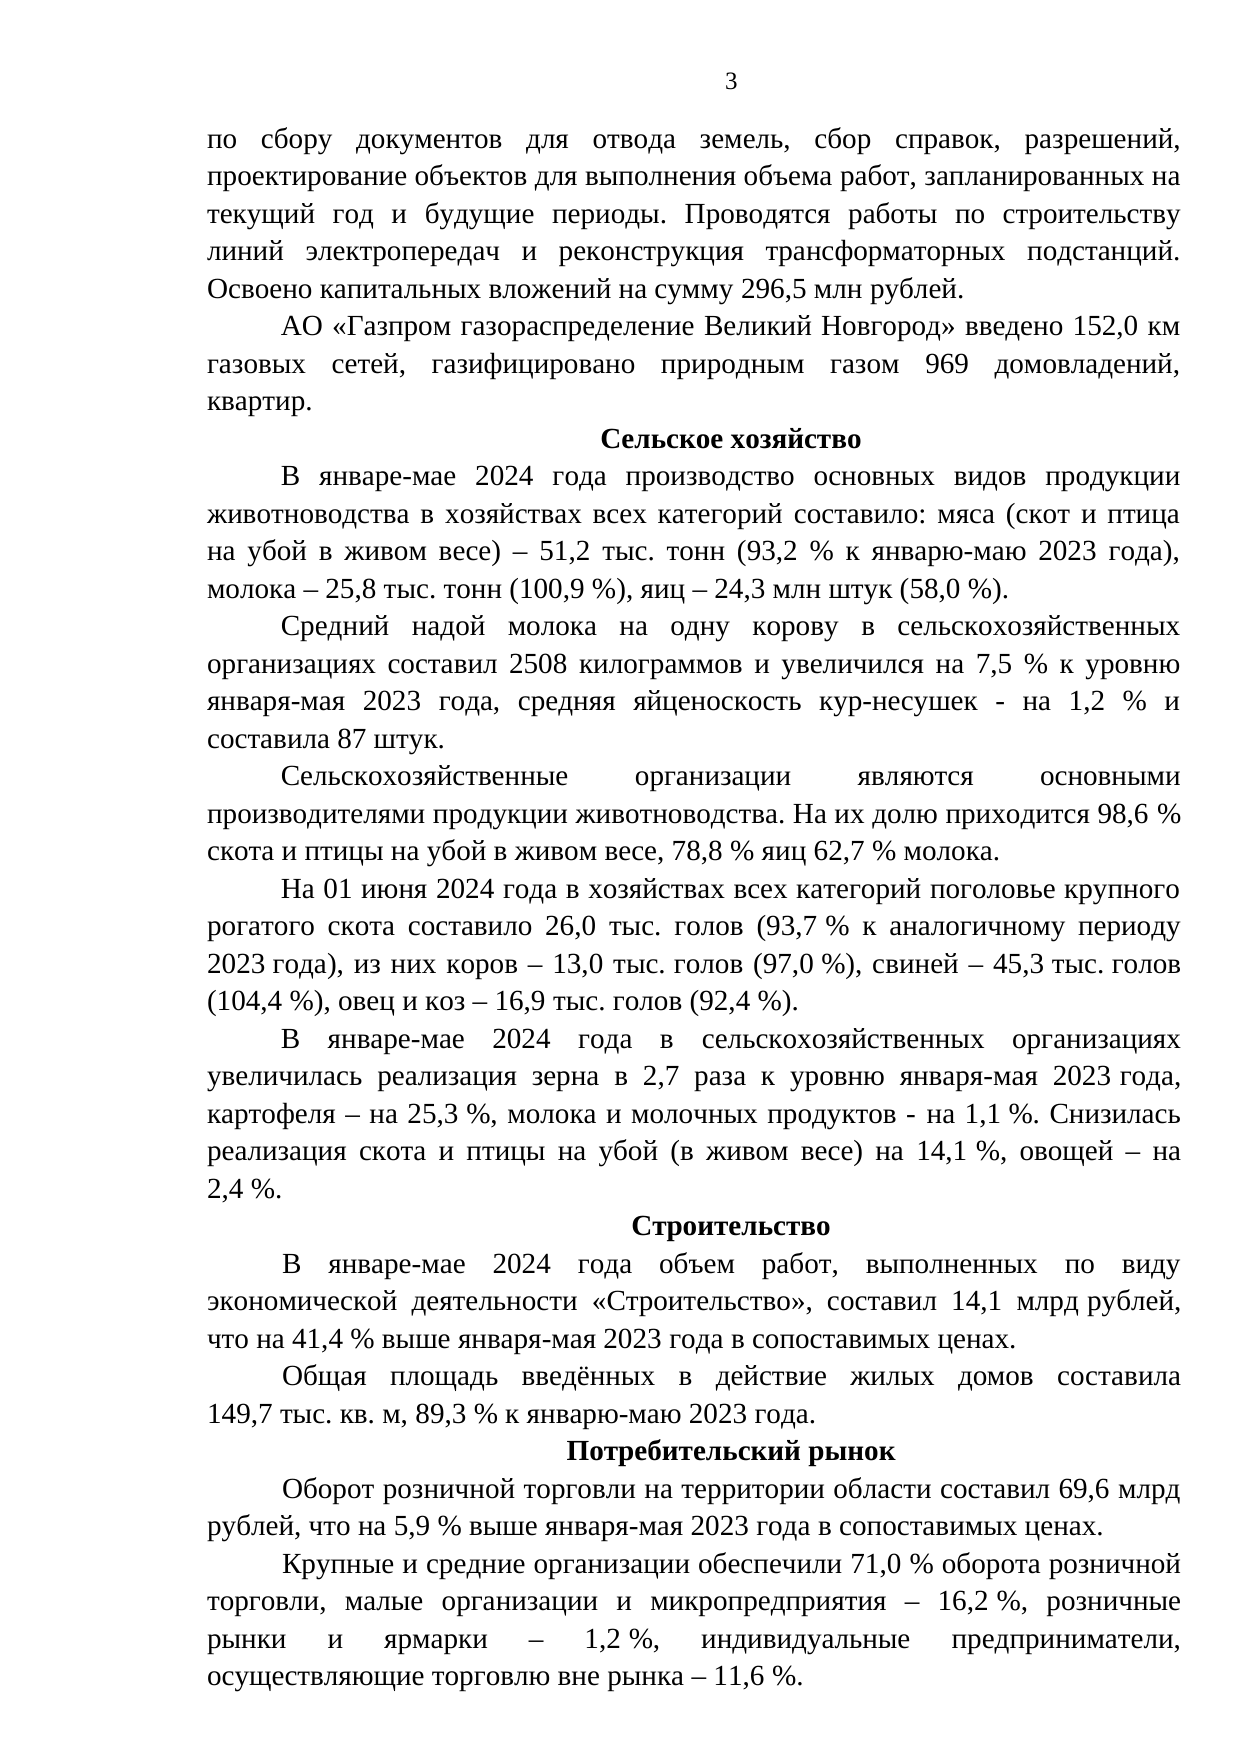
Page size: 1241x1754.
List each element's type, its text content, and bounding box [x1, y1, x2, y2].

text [207, 118, 1181, 306]
text Сельское хозяйство [207, 418, 1181, 456]
text Общая площадь введённых в действие жилых домов составила 149,7 тыс. кв. м, 89,3 % к январю-маю 2023 года. [207, 1356, 1181, 1431]
text На 01 июня 2024 года в хозяйствах всех категорий поголовье крупного рогатого скота составило 26,0 тыс. голов (93,7 % к аналогичному периоду 2023 года), из них коров – 13,0 тыс. голов (97,0 %), свиней – 45,3 тыс. голов (104,4 %), овец и коз – 16,9 тыс. голов (92,4 %). [207, 868, 1181, 1018]
text В январе-мае 2024 года производство основных видов продукции животноводства в хозяйствах всех категорий составило: мяса (скот и птица на убой в живом весе) – 51,2 тыс. тонн (93,2 % к январю-маю 2023 года), молока – 25,8 тыс. тонн (100,9 %), яиц – 24,3 млн штук (58,0 %). [207, 456, 1181, 606]
text АО «Газпром газораспределение Великий Новгород» введено 152,0 км газовых сетей, газифицировано природным газом 969 домовладений, квартир. [207, 306, 1181, 418]
text В январе-мае 2024 года объем работ, выполненных по виду экономической деятельности «Строительство», составил 14,1 млрд рублей, что на 41,4 % выше января-мая 2023 года в сопоставимых ценах. [207, 1243, 1181, 1356]
text Потребительский рынок [207, 1431, 1181, 1468]
text В январе-мае 2024 года в сельскохозяйственных организациях увеличилась реализация зерна в 2,7 раза к уровню января-мая 2023 года, картофеля – на 25,3 %, молока и молочных продуктов - на 1,1 %. Снизилась реализация скота и птицы на убой (в живом весе) на 14,1 %, овощей – на 2,4 %. [207, 1018, 1181, 1206]
text Крупные и средние организации обеспечили 71,0 % оборота розничной торговли, малые организации и микропредприятия – 16,2 %, розничные рынки и ярмарки – 1,2 %, индивидуальные предприниматели, осуществляющие торговлю вне рынка – 11,6 %. [207, 1543, 1181, 1693]
text Средний надой молока на одну корову в сельскохозяйственных организациях составил 2508 килограммов и увеличился на 7,5 % к уровню января-мая 2023 года, средняя яйценоскость кур-несушек - на 1,2 % и составила 87 штук. [207, 606, 1181, 756]
text Строительство [207, 1206, 1181, 1243]
text Оборот розничной торговли на территории области составил 69,6 млрд рублей, что на 5,9 % выше января-мая 2023 года в сопоставимых ценах. [207, 1468, 1181, 1543]
text Сельскохозяйственные организации являются основными производителями продукции животноводства. На их долю приходится 98,6 % скота и птицы на убой в живом весе, 78,8 % яиц 62,7 % молока. [207, 756, 1181, 868]
